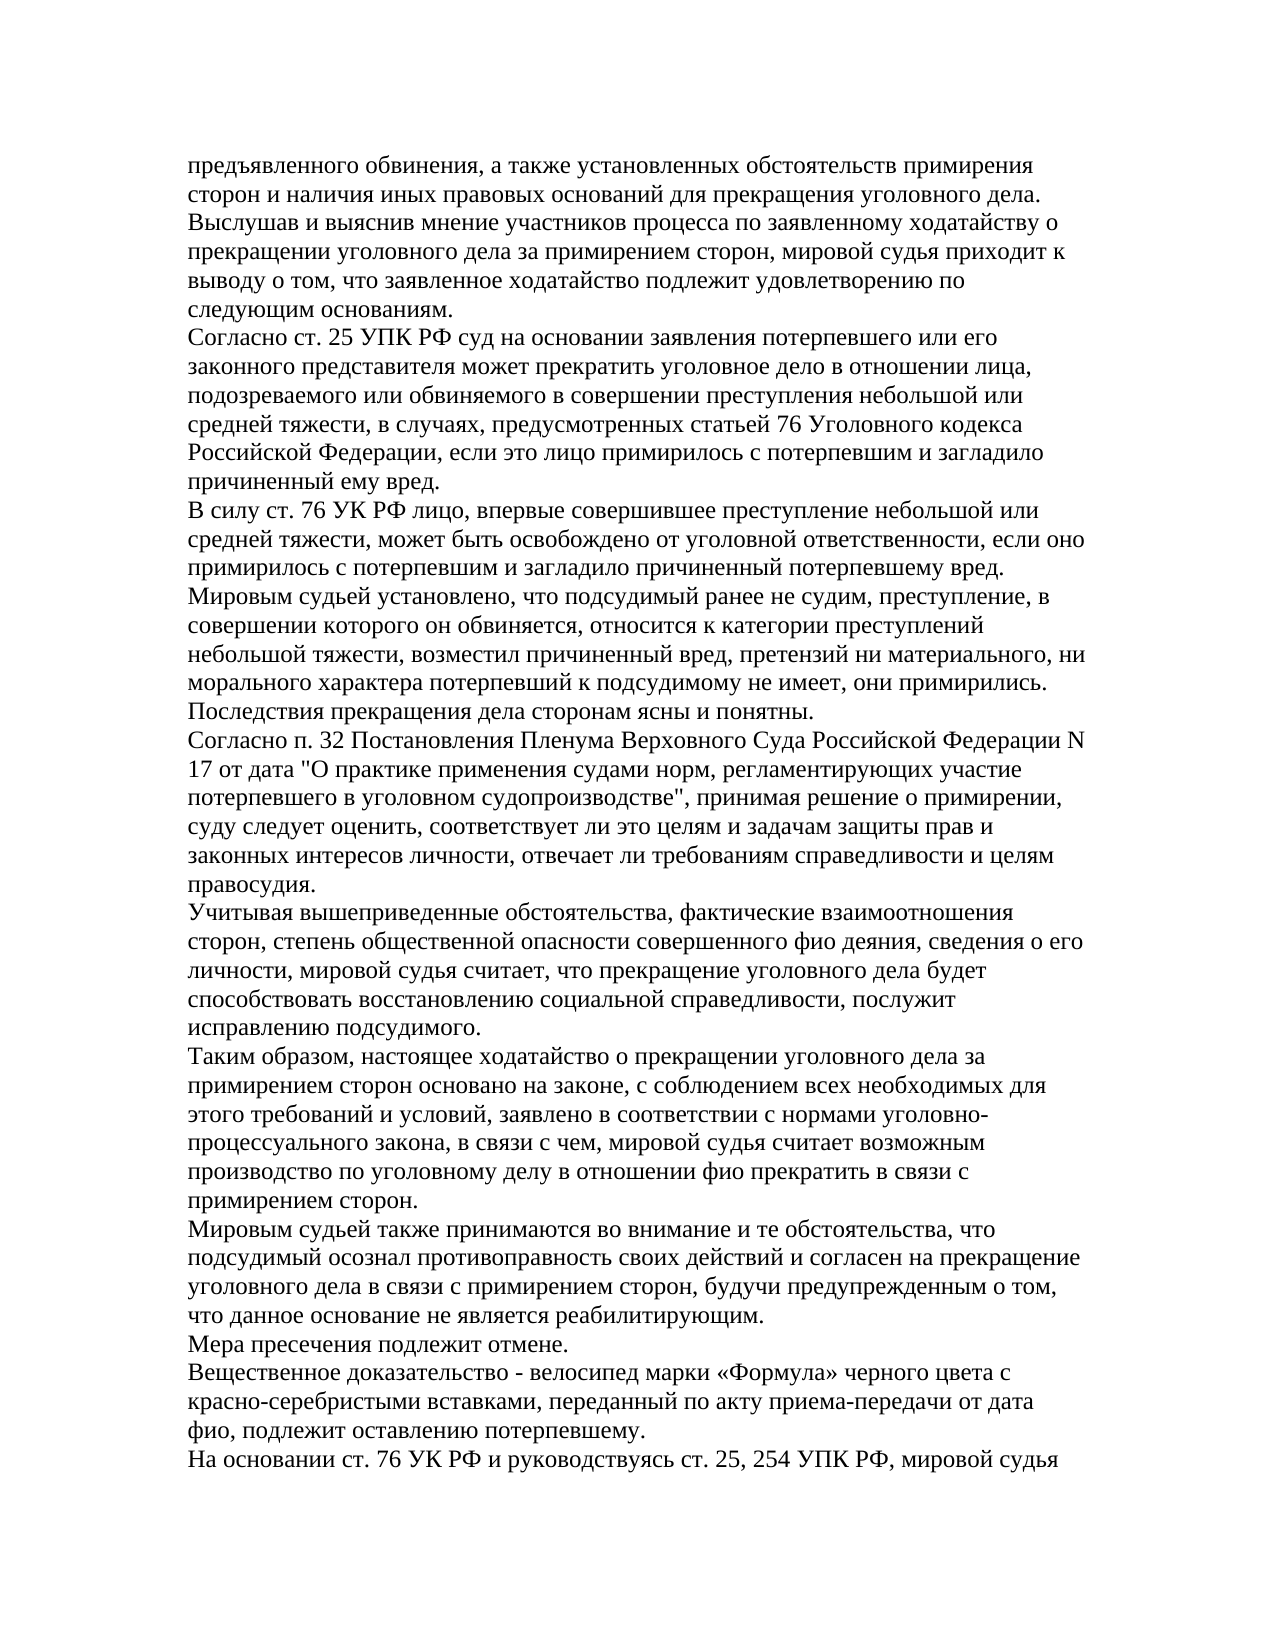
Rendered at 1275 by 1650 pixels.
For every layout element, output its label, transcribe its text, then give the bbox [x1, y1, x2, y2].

text Вещественное доказательство - велосипед марки «Формула» черного цвета с красно-серебристыми вставками, переданный по акту приема-передачи от дата фио, подлежит оставлению потерпевшему. [187, 1357, 1087, 1444]
text Согласно п. 32 Постановления Пленума Верховного Суда Российской Федерации N 17 от дата "О практике применения судами норм, регламентирующих участие потерпевшего в уголовном судопроизводстве", принимая решение о примирении, суду следует оценить, соответствует ли это целям и задачам защиты прав и законных интересов личности, отвечает ли требованиям справедливости и целям правосудия. [187, 725, 1087, 897]
text Согласно ст. 25 УПК РФ суд на основании заявления потерпевшего или его законного представителя может прекратить уголовное дело в отношении лица, подозреваемого или обвиняемого в совершении преступления небольшой или средней тяжести, в случаях, предусмотренных статьей 76 Уголовного кодекса Российской Федерации, если это лицо примирилось с потерпевшим и загладило причиненный ему вред. [187, 322, 1087, 495]
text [187, 150, 1087, 207]
text Мировым судьей также принимаются во внимание и те обстоятельства, что подсудимый осознал противоправность своих действий и согласен на прекращение уголовного дела в связи с примирением сторон, будучи предупрежденным о том, что данное основание не является реабилитирующим. [187, 1214, 1087, 1329]
text На основании ст. 76 УК РФ и руководствуясь ст. 25, 254 УПК РФ, мировой судья [187, 1444, 1087, 1472]
text Учитывая вышеприведенные обстоятельства, фактические взаимоотношения сторон, степень общественной опасности совершенного фио деяния, сведения о его личности, мировой судья считает, что прекращение уголовного дела будет способствовать восстановлению социальной справедливости, послужит исправлению подсудимого. [187, 897, 1087, 1041]
text Мера пресечения подлежит отмене. [187, 1329, 1087, 1357]
text Мировым судьей установлено, что подсудимый ранее не судим, преступление, в совершении которого он обвиняется, относится к категории преступлений небольшой тяжести, возместил причиненный вред, претензий ни материального, ни морального характера потерпевший к подсудимому не имеет, они примирились. Последствия прекращения дела сторонам ясны и понятны. [187, 581, 1087, 725]
text В силу ст. 76 УК РФ лицо, впервые совершившее преступление небольшой или средней тяжести, может быть освобождено от уголовной ответственности, если оно примирилось с потерпевшим и загладило причиненный потерпевшему вред. [187, 495, 1087, 581]
text Выслушав и выяснив мнение участников процесса по заявленному ходатайству о прекращении уголовного дела за примирением сторон, мировой судья приходит к выводу о том, что заявленное ходатайство подлежит удовлетворению по следующим основаниям. [187, 207, 1087, 322]
text Таким образом, настоящее ходатайство о прекращении уголовного дела за примирением сторон основано на законе, с соблюдением всех необходимых для этого требований и условий, заявлено в соответствии с нормами уголовно-процессуального закона, в связи с чем, мировой судья считает возможным производство по уголовному делу в отношении фио прекратить в связи с примирением сторон. [187, 1041, 1087, 1214]
